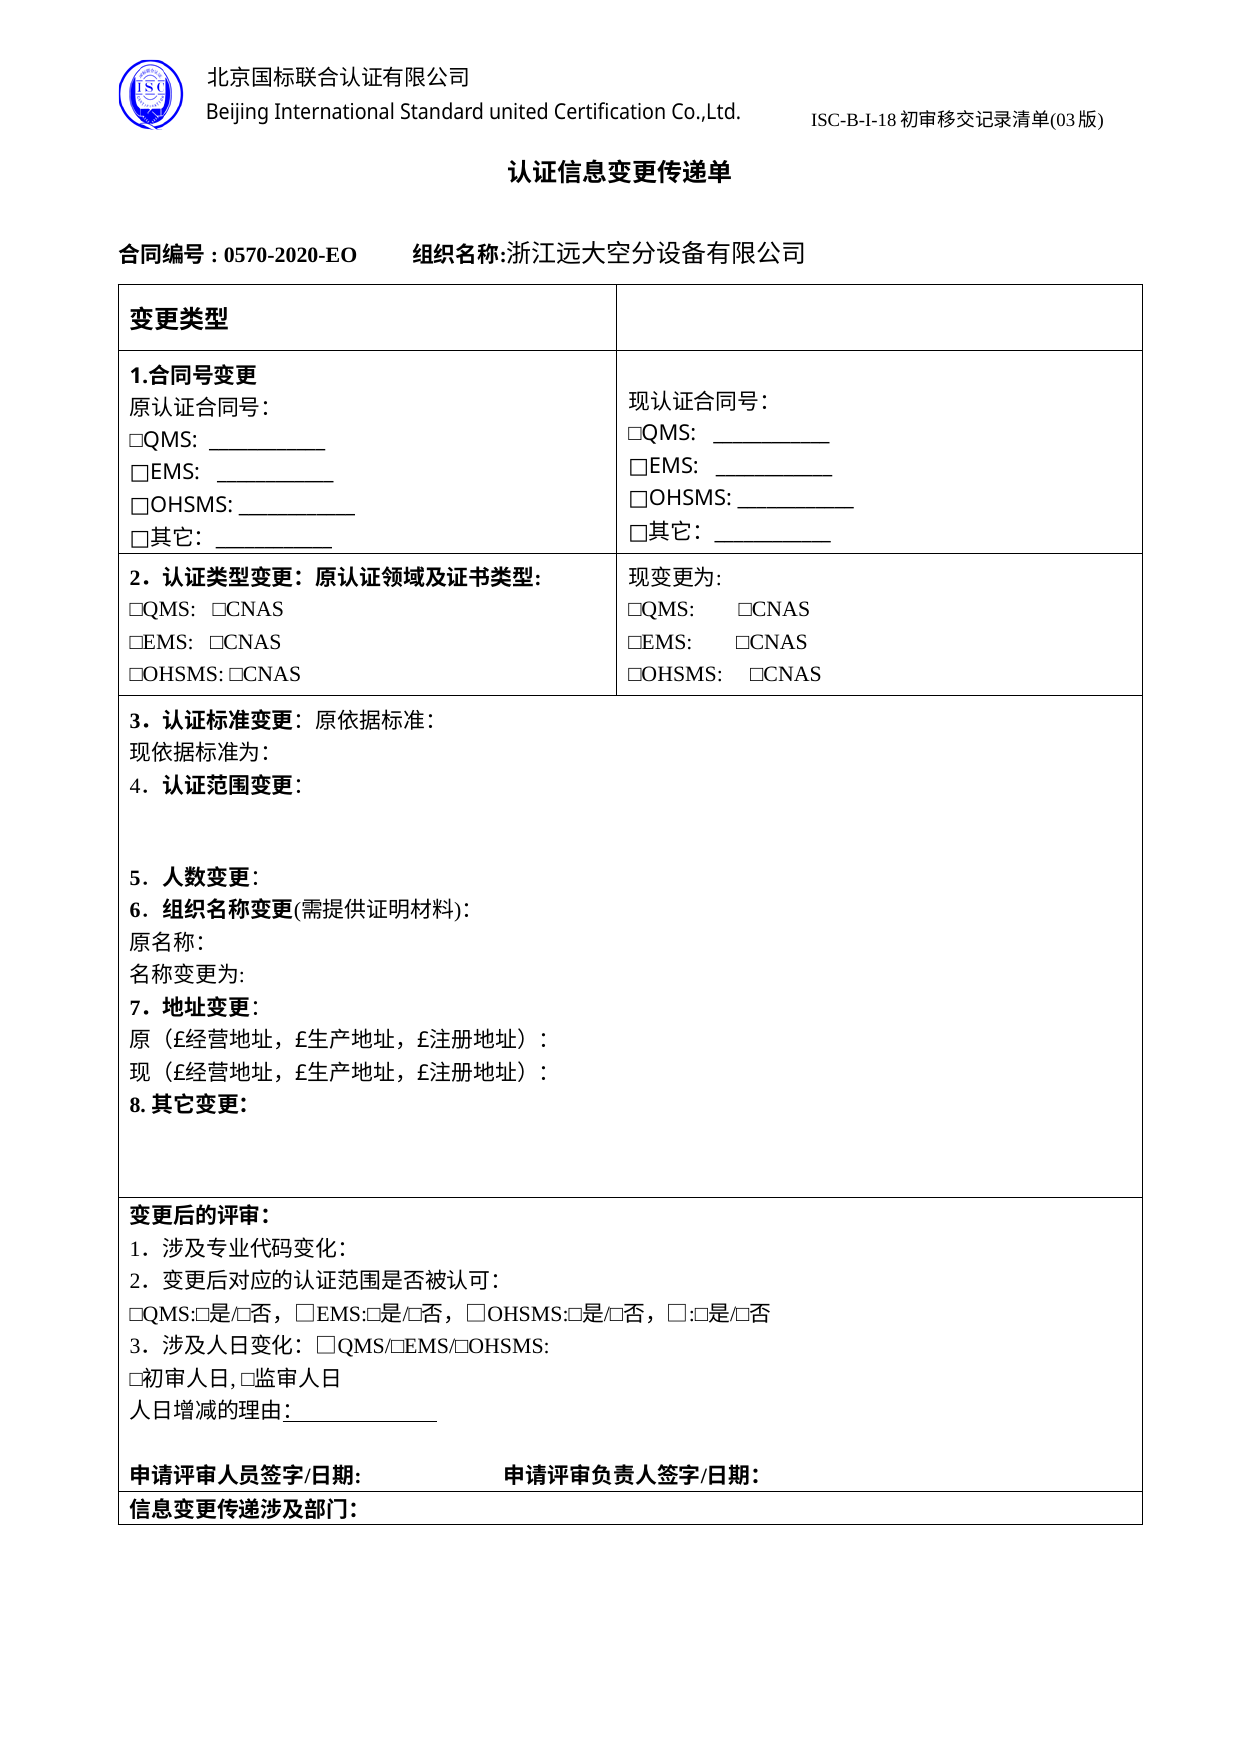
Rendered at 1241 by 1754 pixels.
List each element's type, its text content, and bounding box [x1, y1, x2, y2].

table_cell 2．认证类型变更：原认证领域及证书类型: □QMS: □CNAS □EMS: □CNAS □OHSMS: □CNAS [119, 554, 616, 695]
text 认证信息变更传递单 [118, 138, 1122, 203]
table_cell 1.合同号变更 原认证合同号： □QMS: ____________ □EMS: ____________ □OHSMS: ____________ □其它：____________ [119, 351, 616, 552]
text 合同编号 : 0570-2020-EO 组织名称:浙江远大空分设备有限公司 [118, 219, 1122, 284]
table_cell 变更后的评审： 1．涉及专业代码变化： 2．变更后对应的认证范围是否被认可： □QMS:□是/□否，□EMS:□是/□否，□OHSMS:□是/□否，□:□是/□否 3．涉及人日变化：□QMS/□EMS/□OHSMS: □初审人日, □监审人日 人日增减的理由： 申请评审人员签字/日期: 申请评审负责人签字/日期： [119, 1198, 1142, 1491]
table_cell 信息变更传递涉及部门： [119, 1492, 1142, 1524]
picture [118, 59, 184, 129]
table_header [617, 285, 1142, 350]
table_cell 现认证合同号： □QMS: ____________ □EMS: ____________ □OHSMS: ____________ □其它：____________ [617, 351, 1142, 552]
table_header 变更类型 [119, 285, 616, 350]
table_cell 3．认证标准变更：原依据标准： 现依据标准为： 4．认证范围变更： 5．人数变更： 6．组织名称变更(需提供证明材料)： 原名称： 名称变更为: 7．地址变更： 原（£经营地址，£生产地址，£注册地址）： 现（£经营地址，£生产地址，£注册地址）： 8. 其它变更： [119, 696, 1142, 1197]
table_cell 现变更为: □QMS: □CNAS □EMS: □CNAS □OHSMS: □CNAS [617, 554, 1142, 695]
